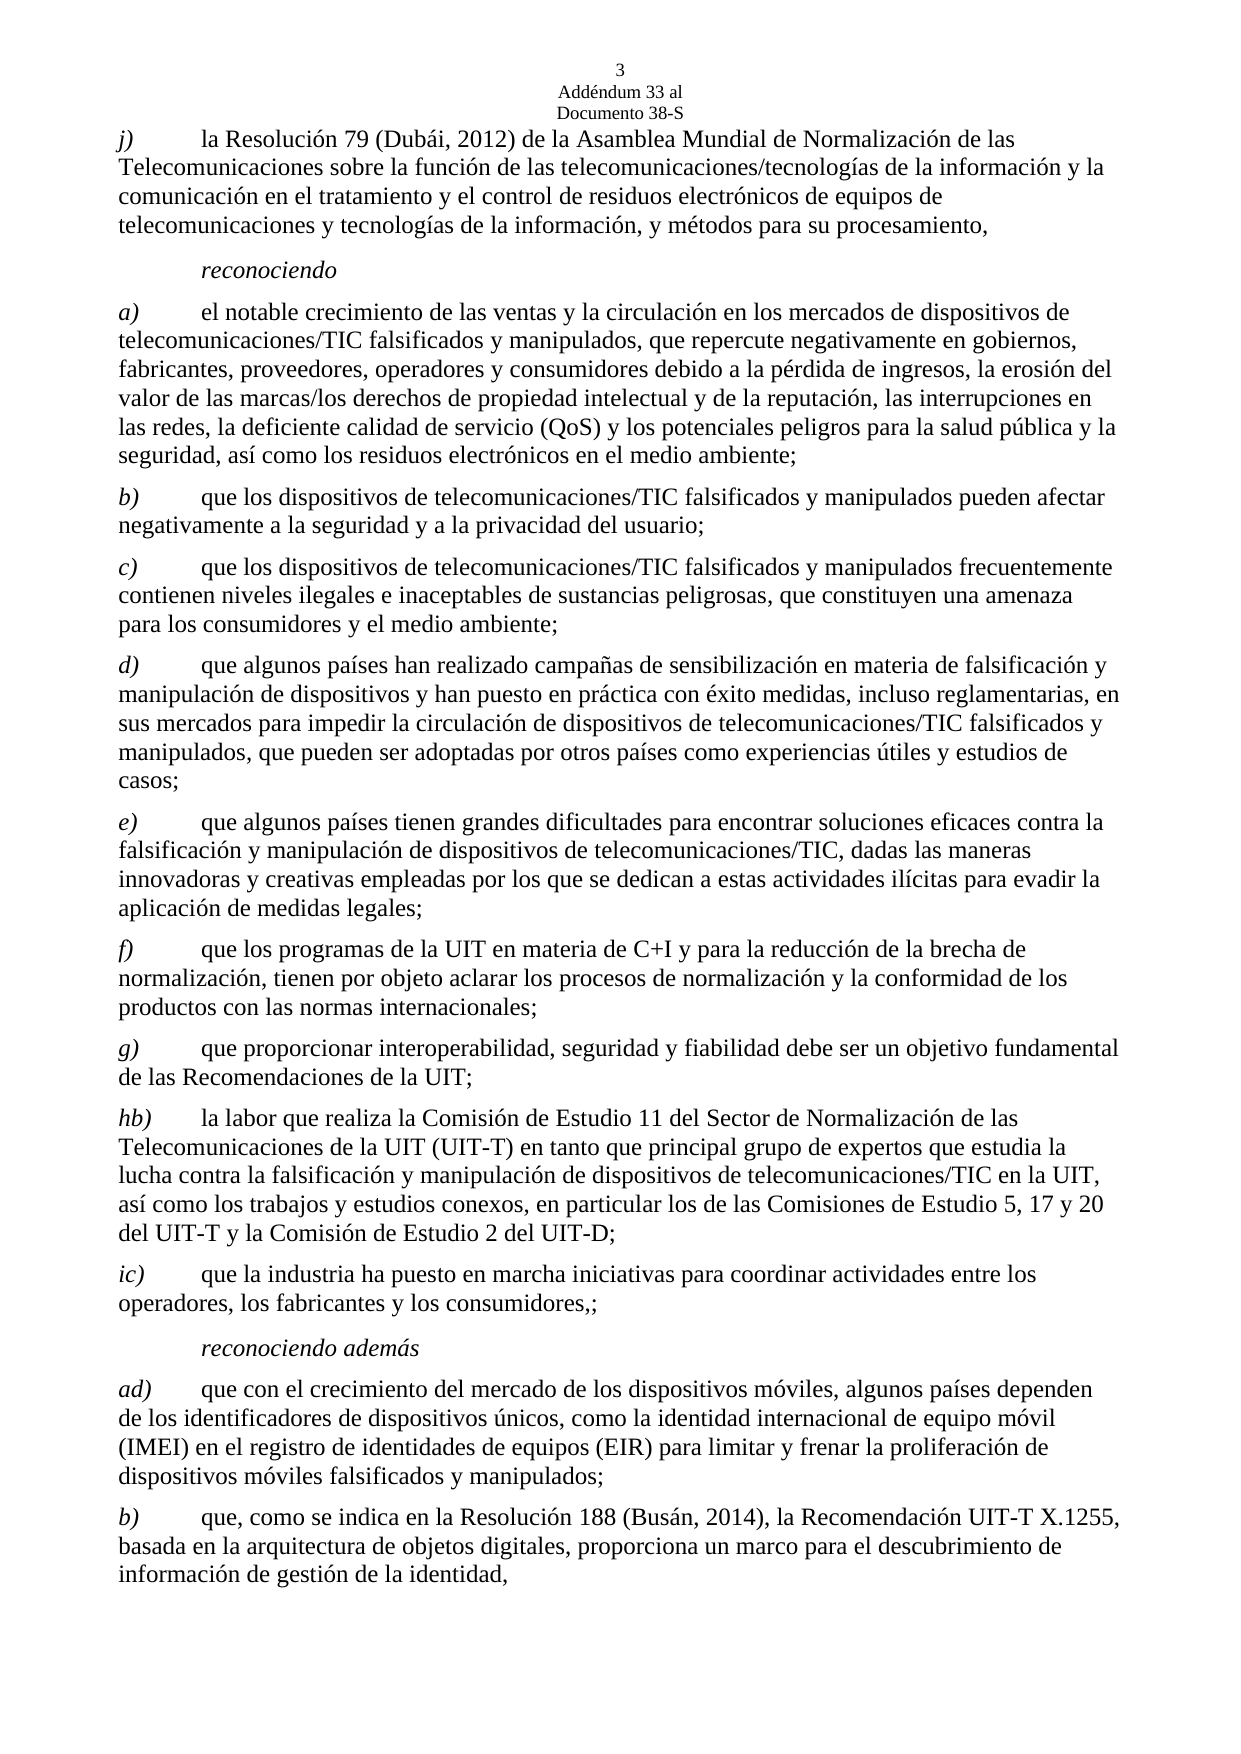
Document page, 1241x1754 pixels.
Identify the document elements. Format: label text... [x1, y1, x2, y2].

text a) el notable crecimiento de las ventas y la circulación en los mercados de dispositivos de telecomunicaciones/TIC falsificados y manipulados, que repercute negativamente en gobiernos, fabricantes, proveedores, operadores y consumidores debido a la pérdida de ingresos, la erosión del valor de las marcas/los derechos de propiedad intelectual y de la reputación, las interrupciones en las redes, la deficiente calidad de servicio (QoS) y los potenciales peligros para la salud pública y la seguridad, así como los residuos electrónicos en el medio ambiente; [118, 297, 1122, 469]
text ) la labor que realiza la Comisión de Estudio 11 del Sector de Normalización de las Telecomunicaciones de la UIT (UIT-T) en tanto que principal grupo de expertos que estudia la lucha contra la falsificación y manipulación de dispositivos de telecomunicaciones/TIC en la UIT; [118, 1103, 1122, 1247]
text reconociendo [201, 255, 1122, 284]
text ) que la industria ha puesto en marcha iniciativas para coordinar actividades entre los operadores, los fabricantes y los consumidores [118, 1259, 1122, 1317]
text ) que con el crecimiento del mercado de los dispositivos móviles, algunos países dependen de los identificadores de dispositivos únicos, como la identidad internacional de equipo móvil (IMEI) en el registro de identidades de equipos (EIR) para limitar y frenar la proliferación de dispositivos móviles falsificados y manipulados; [118, 1374, 1122, 1489]
